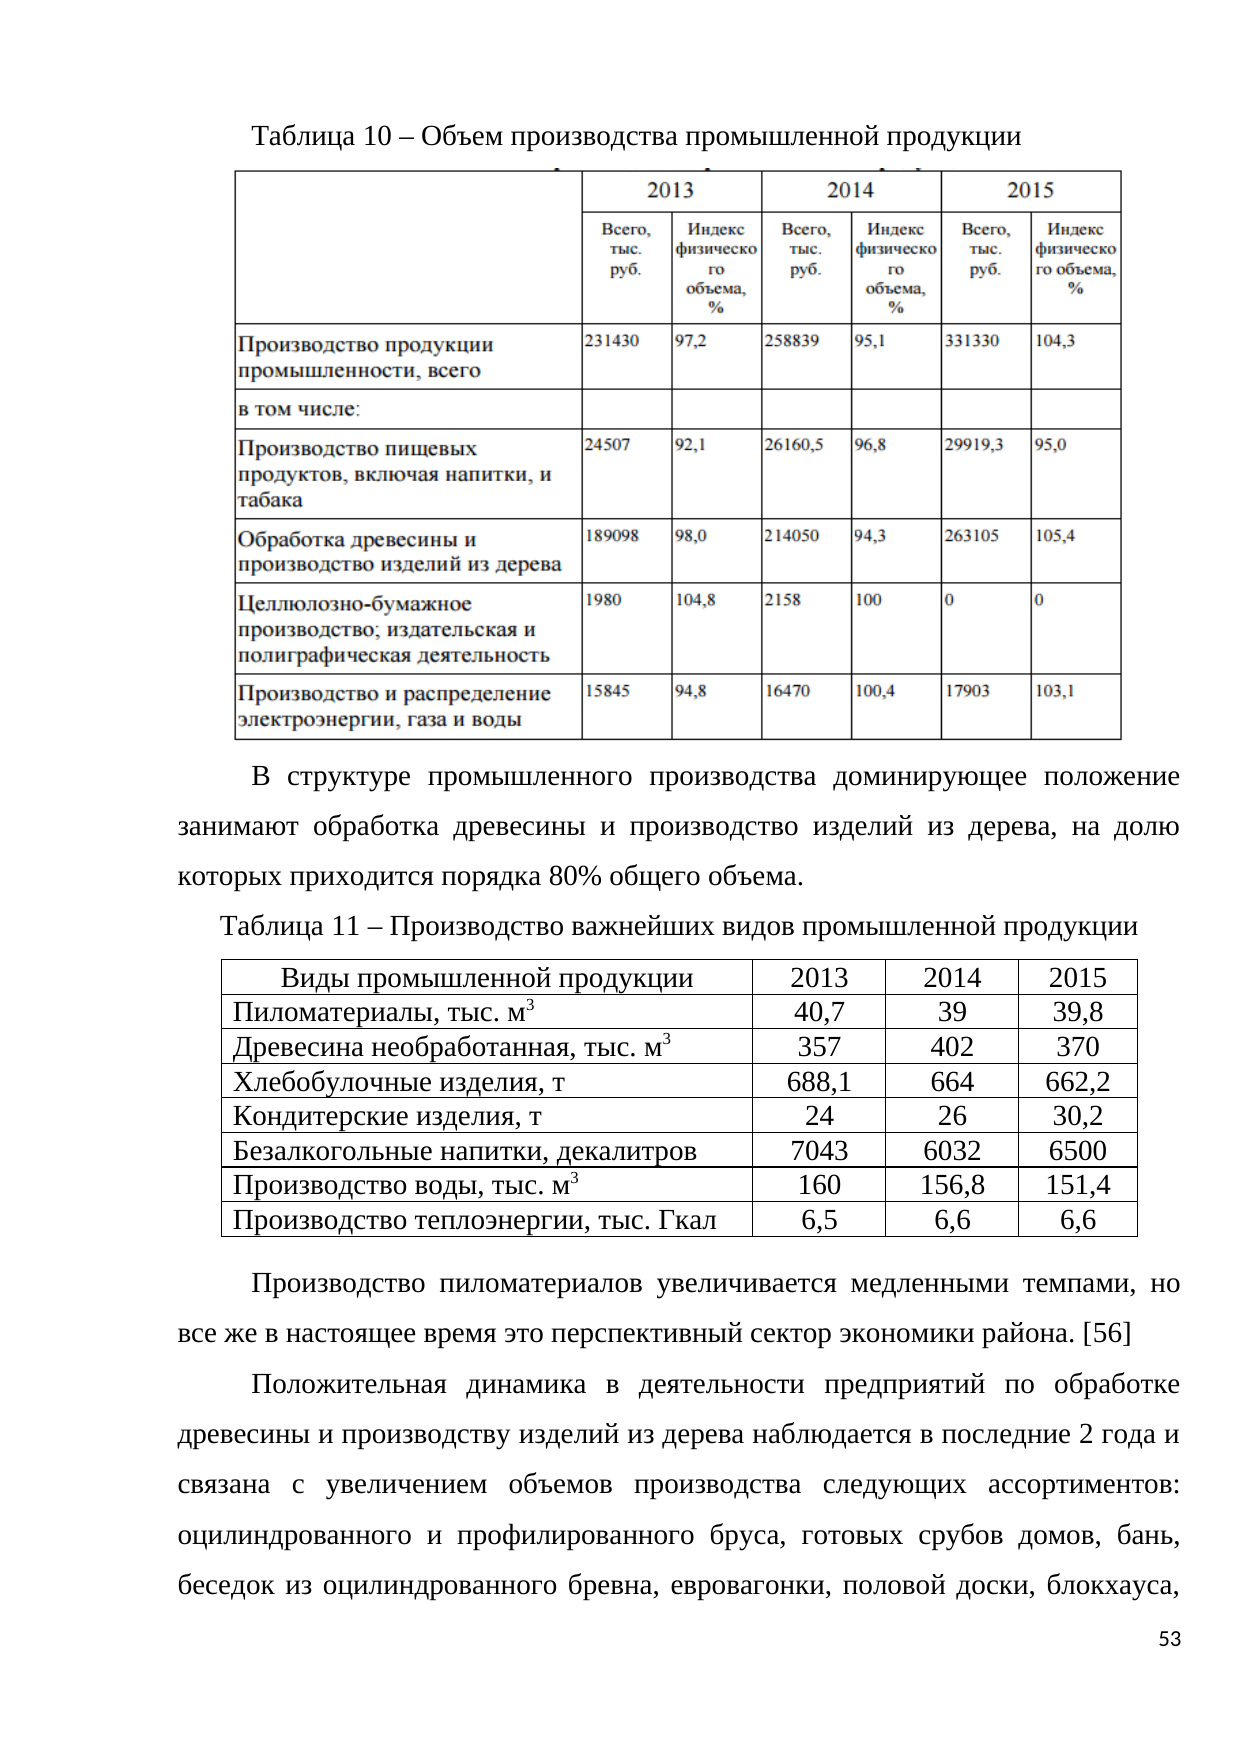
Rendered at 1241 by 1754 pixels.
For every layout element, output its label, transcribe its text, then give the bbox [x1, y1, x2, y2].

table_cell 6,6 [1019, 1202, 1137, 1236]
table_cell 39 [886, 995, 1018, 1028]
table_cell 688,1 [753, 1064, 885, 1097]
text В структуре промышленного производства доминирующее положение занимают обработка древесины и производство изделий из дерева, на долю которых приходится порядка 80% общего объема. [177, 758, 1181, 892]
table_header 2015 [1019, 960, 1137, 993]
table_cell 402 [886, 1029, 1018, 1063]
table_cell 664 [886, 1064, 1018, 1097]
table_cell 40,7 [753, 995, 885, 1028]
table_cell 151,4 [1019, 1168, 1137, 1201]
table_cell Пиломатериалы, тыс. м3 [222, 995, 752, 1028]
table_cell 662,2 [1019, 1064, 1137, 1097]
table_cell Производство воды, тыс. м3 [222, 1168, 752, 1201]
table_cell Древесина необработанная, тыс. м3 [222, 1029, 752, 1063]
table_cell 6,6 [886, 1202, 1018, 1236]
table_cell 26 [886, 1098, 1018, 1132]
table_cell 6,5 [753, 1202, 885, 1236]
table_cell 6500 [1019, 1133, 1137, 1166]
table_cell 7043 [753, 1133, 885, 1166]
table_header 2014 [886, 960, 1018, 993]
table_cell 6032 [886, 1133, 1018, 1166]
table_cell 160 [753, 1168, 885, 1201]
table_cell Безалкогольные напитки, декалитров [222, 1133, 752, 1166]
table_cell 370 [1019, 1029, 1137, 1063]
table_cell 24 [753, 1098, 885, 1132]
table_header 2013 [753, 960, 885, 993]
table_cell Производство теплоэнергии, тыс. Гкал [222, 1202, 752, 1236]
table_header Виды промышленной продукции [222, 960, 752, 993]
table_cell 39,8 [1019, 995, 1137, 1028]
table_cell Кондитерские изделия, т [222, 1098, 752, 1132]
table_cell 30,2 [1019, 1098, 1137, 1132]
table_cell Хлебобулочные изделия, т [222, 1064, 752, 1097]
table_cell 357 [753, 1029, 885, 1063]
text Таблица 11 – Производство важнейших видов промышленной продукции [177, 908, 1181, 942]
text Производство пиломатериалов увеличивается медленными темпами, но все же в настоящее время это перспективный сектор экономики района. [56] [177, 1265, 1181, 1349]
table_cell 156,8 [886, 1168, 1018, 1201]
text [177, 1366, 1181, 1601]
text Таблица 10 – Объем производства промышленной продукции [177, 118, 1181, 152]
